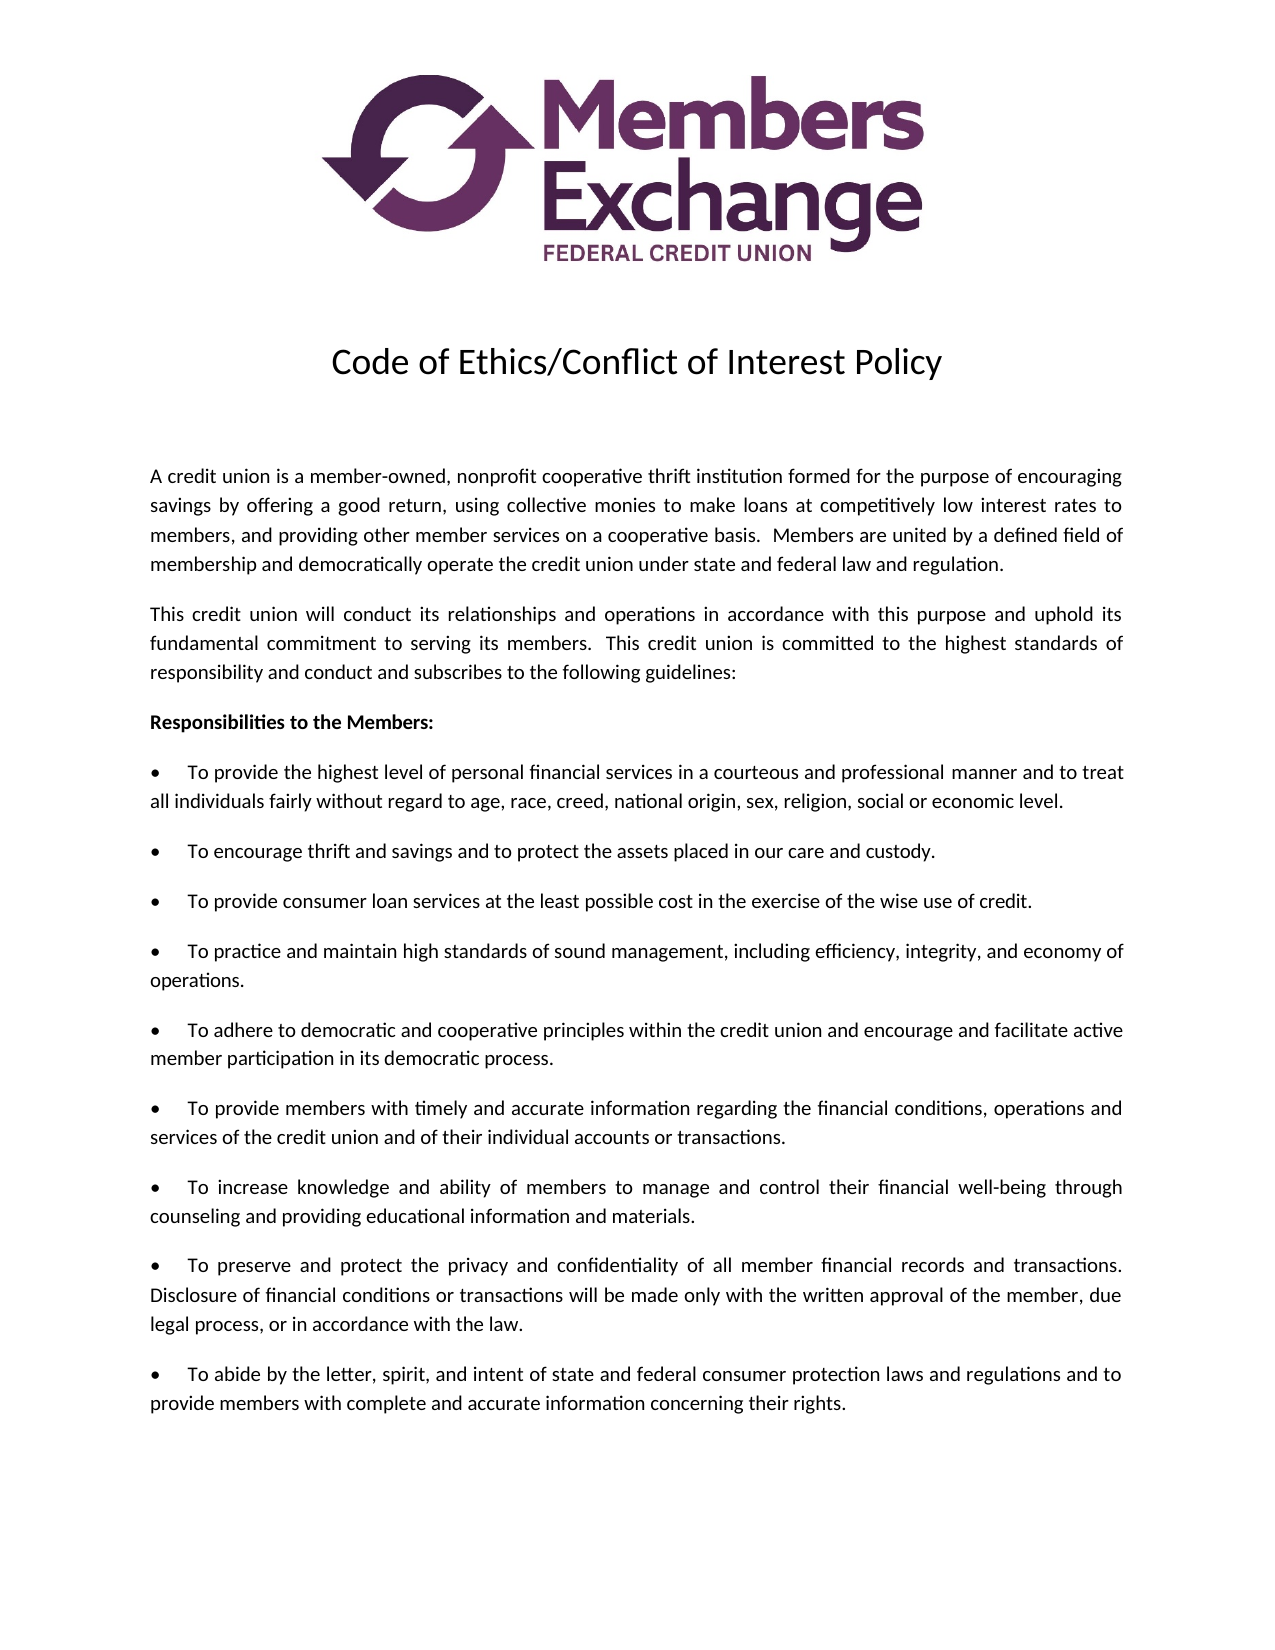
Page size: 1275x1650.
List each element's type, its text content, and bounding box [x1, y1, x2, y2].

list To provide the highest level of personal financial services in a courteous and professional manner and to treat all individuals fairly without regard to age, race, creed, national origin, sex, religion, social or economic level. [150, 759, 1124, 813]
list To adhere to democratic and cooperative principles within the credit union and encourage and facilitate active member participation in its democratic process. [150, 1017, 1124, 1071]
picture [271, 75, 1004, 291]
list To provide consumer loan services at the least possible cost in the exercise of the wise use of credit. [150, 888, 1137, 913]
list To practice and maintain high standards of sound management, including efficiency, integrity, and economy of operations. [150, 938, 1124, 992]
subtitle Code of Ethics/Conflict of Interest Policy [155, 338, 1119, 384]
text Responsibilities to the Members: [150, 709, 1137, 734]
list To provide members with timely and accurate information regarding the financial conditions, operations and services of the credit union and of their individual accounts or transactions. [150, 1095, 1124, 1149]
text A credit union is a member-owned, nonprofit cooperative thrift institution formed for the purpose of encouraging savings by offering a good return, using collective monies to make loans at competitively low interest rates to members, and providing other member services on a cooperative basis. Members are united by a defined field of membership and democratically operate the credit union under state and federal law and regulation. [150, 463, 1124, 576]
list To abide by the letter, spirit, and intent of state and federal consumer protection laws and regulations and to provide members with complete and accurate information concerning their rights. [150, 1361, 1124, 1415]
list To increase knowledge and ability of members to manage and control their financial well-being through counseling and providing educational information and materials. [150, 1174, 1124, 1228]
text This credit union will conduct its relationships and operations in accordance with this purpose and uphold its fundamental commitment to serving its members. This credit union is committed to the highest standards of responsibility and conduct and subscribes to the following guidelines: [150, 601, 1125, 685]
list To encourage thrift and savings and to protect the assets placed in our care and custody. [150, 838, 1137, 863]
list To preserve and protect the privacy and confidentiality of all member financial records and transactions. Disclosure of financial conditions or transactions will be made only with the written approval of the member, due legal process, or in accordance with the law. [150, 1253, 1124, 1336]
